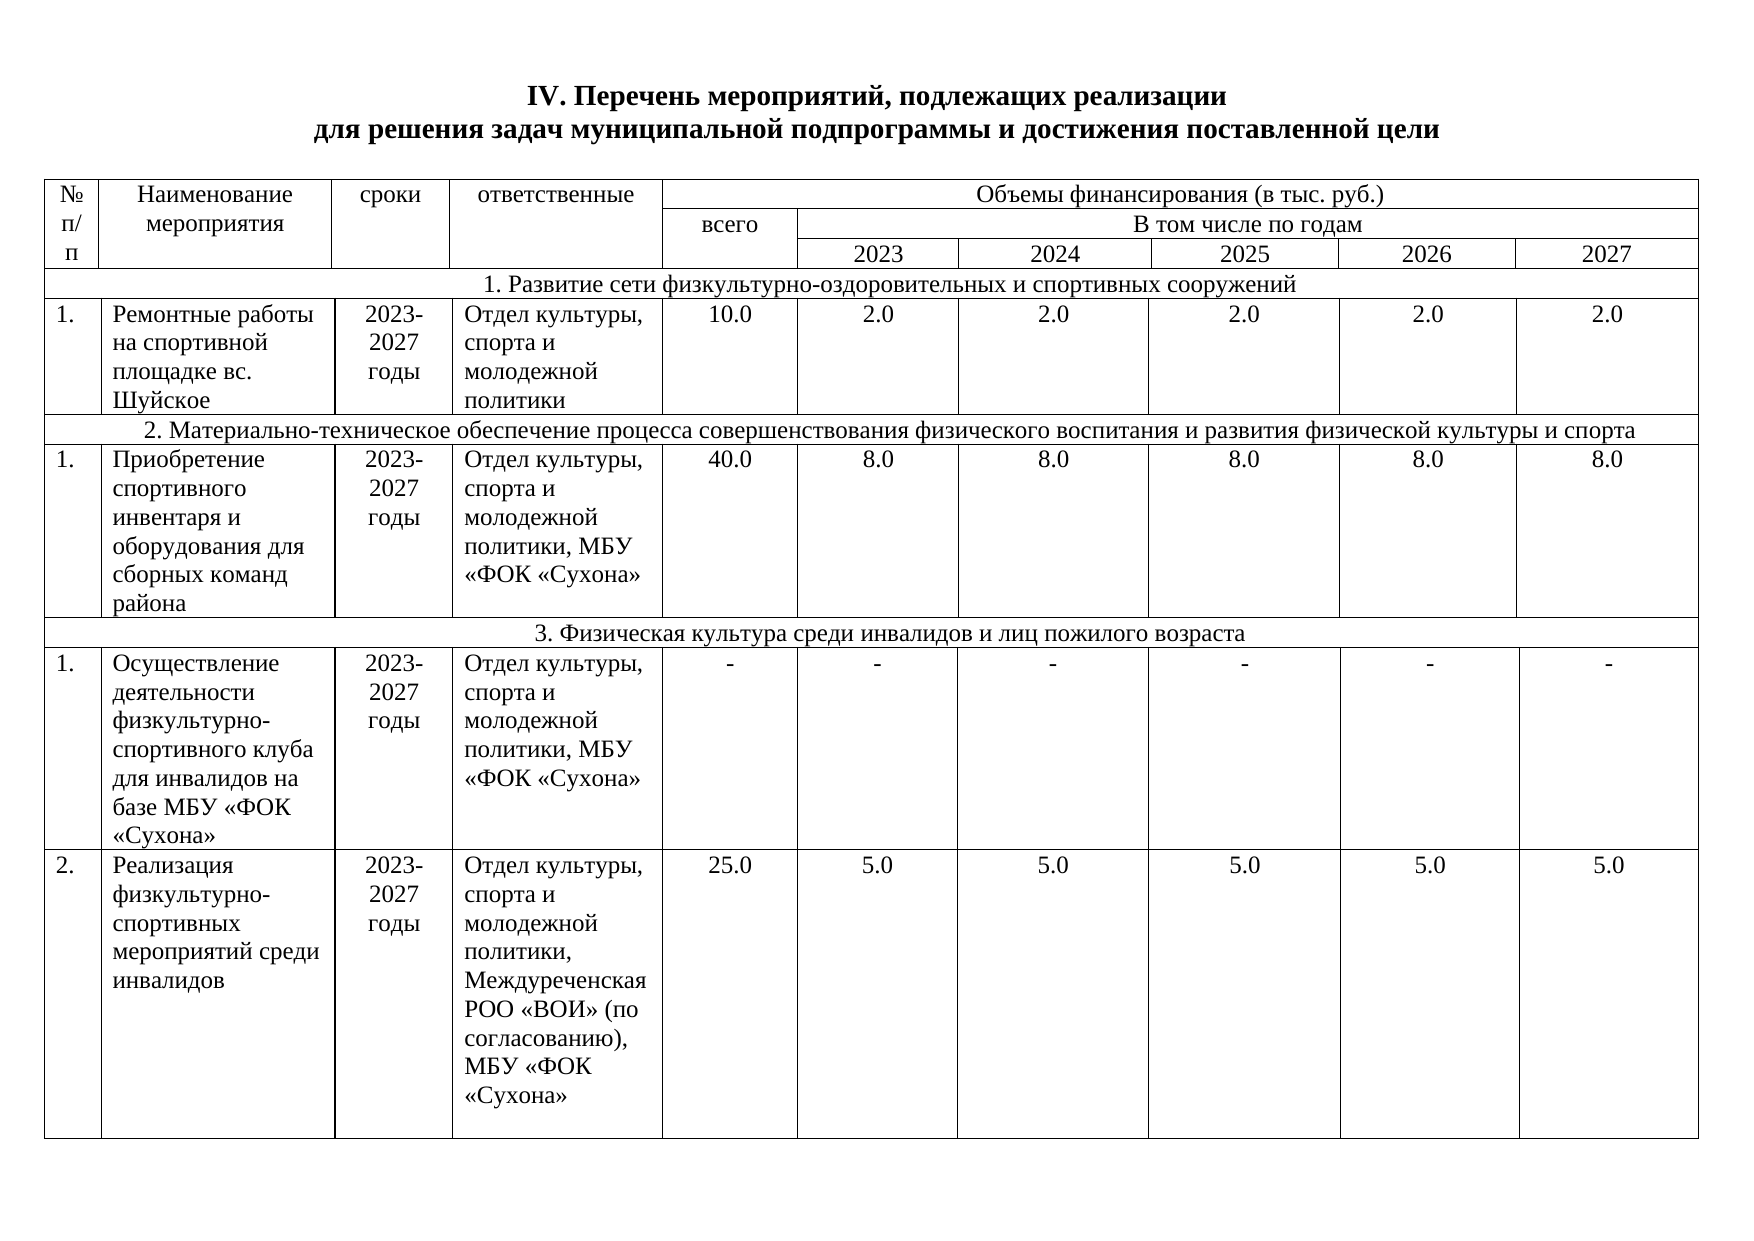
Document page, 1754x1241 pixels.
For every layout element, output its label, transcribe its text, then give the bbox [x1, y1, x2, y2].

table_cell 2023 [798, 239, 958, 268]
table_cell 5.0 [958, 850, 1148, 1138]
table_cell 2023-2027 годы [336, 648, 452, 849]
table_cell 2023-2027 годы [336, 299, 452, 414]
table_cell 8.0 [1340, 445, 1516, 617]
table_cell 2026 [1339, 239, 1515, 268]
table_cell 2.0 [1517, 299, 1698, 414]
table_cell 2025 [1152, 239, 1338, 268]
table_cell 2.0 [1340, 299, 1516, 414]
table_cell 40.0 [663, 445, 797, 617]
table_header Объемы финансирования (в тыс. руб.) [663, 180, 1698, 208]
table_header ответственные [450, 180, 662, 268]
table_cell Отдел культуры, спорта и молодежной политики, МБУ «ФОК «Сухона» [453, 648, 662, 849]
table_cell В том числе по годам [798, 209, 1698, 238]
table_cell 2023-2027 годы [336, 445, 452, 617]
table_cell 2.0 [1149, 299, 1339, 414]
table_cell 8.0 [959, 445, 1148, 617]
table_cell Отдел культуры, спорта и молодежной политики [453, 299, 662, 414]
table_cell 1. Развитие сети физкультурно-оздоровительных и спортивных сооружений [45, 269, 1698, 298]
table_cell - [663, 648, 797, 849]
table_cell 5.0 [1341, 850, 1519, 1138]
table_cell 2024 [959, 239, 1151, 268]
table_cell - [958, 648, 1148, 849]
table_cell 2. Материально-техническое обеспечение процесса совершенствования физического воспитания и развития физической культуры и спорта [45, 415, 1698, 443]
table_cell Приобретение спортивного инвентаря и оборудования для сборных команд района [102, 445, 334, 617]
table_cell - [1341, 648, 1519, 849]
table_cell 1. [45, 648, 101, 849]
table_cell всего [663, 209, 797, 268]
table_cell 8.0 [1149, 445, 1339, 617]
table_header сроки [332, 180, 449, 268]
table_cell Осуществление деятельности физкультурно-спортивного клуба для инвалидов на базе МБУ «ФОК «Сухона» [102, 648, 334, 849]
table_cell Реализация физкультурно-спортивных мероприятий среди инвалидов [102, 850, 334, 1138]
table_cell Ремонтные работы на спортивной площадке вс. Шуйское [102, 299, 334, 414]
table_cell 2027 [1516, 239, 1698, 268]
table_cell 2. [45, 850, 101, 1138]
table_cell 2023-2027 годы [336, 850, 452, 1138]
text IV. Перечень мероприятий, подлежащих реализации [118, 78, 1636, 111]
table_cell Отдел культуры, спорта и молодежной политики, МБУ «ФОК «Сухона» [453, 445, 662, 617]
table_cell 8.0 [1517, 445, 1698, 617]
table_header Наименование мероприятия [99, 180, 331, 268]
table_cell - [1149, 648, 1340, 849]
table_cell 2.0 [959, 299, 1148, 414]
table_cell 10.0 [663, 299, 797, 414]
table_cell 1. [45, 299, 101, 414]
table_cell 5.0 [798, 850, 957, 1138]
table_cell - [1520, 648, 1698, 849]
table_cell 5.0 [1149, 850, 1340, 1138]
table_cell 3. Физическая культура среди инвалидов и лиц пожилого возраста [45, 618, 1698, 647]
table_cell - [798, 648, 957, 849]
table_cell 8.0 [798, 445, 958, 617]
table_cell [453, 850, 662, 1138]
table_cell 2.0 [798, 299, 958, 414]
table_header № п/п [45, 180, 98, 268]
table_cell 1. [45, 445, 101, 617]
table_cell 25.0 [663, 850, 797, 1138]
table_cell 5.0 [1520, 850, 1698, 1138]
text для решения задач муниципальной подпрограммы и достижения поставленной цели [118, 111, 1636, 145]
